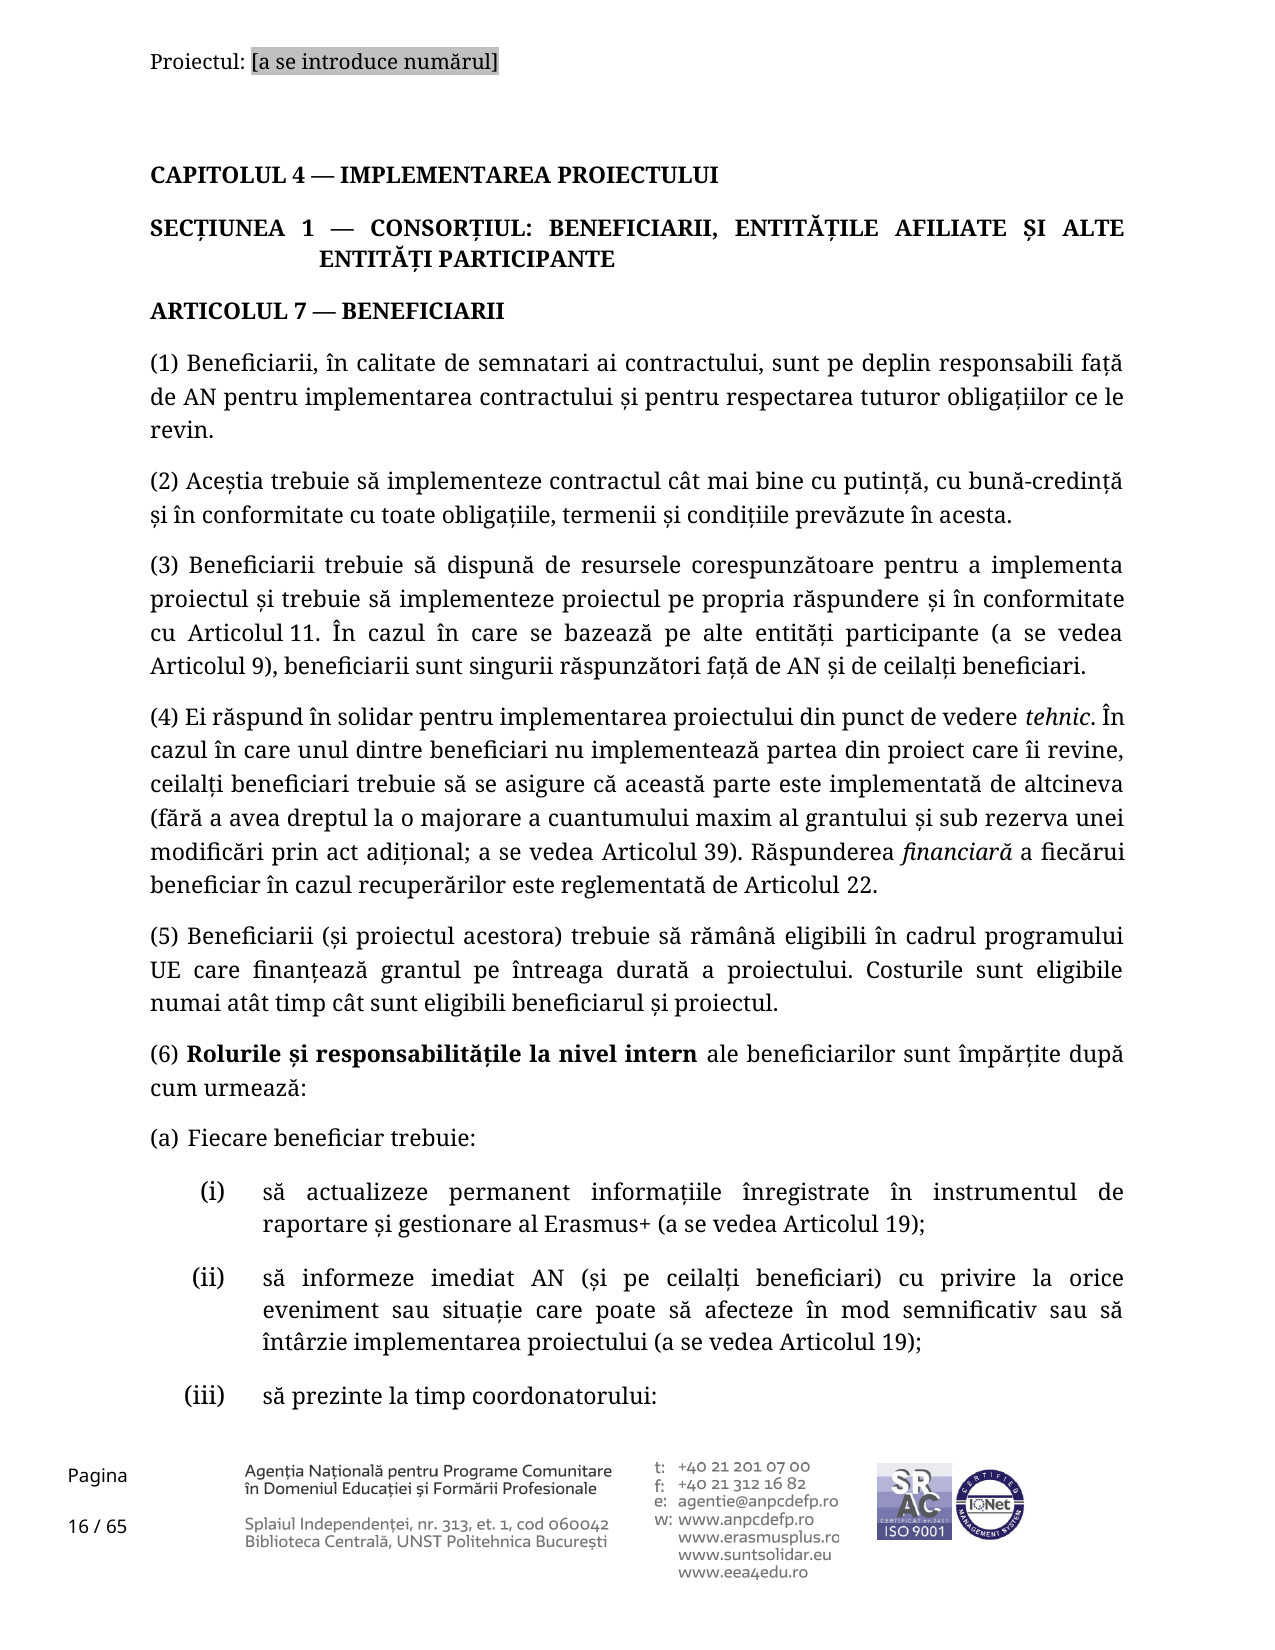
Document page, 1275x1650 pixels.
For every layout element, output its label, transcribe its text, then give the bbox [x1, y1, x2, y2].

picture [244, 1462, 629, 1553]
list să prezinte la timp coordonatorului: [225, 1377, 1125, 1412]
subtitle CAPITOLUL 4 — IMPLEMENTAREA PROIECTULUI [150, 159, 1125, 191]
list să actualizeze permanent informațiile înregistrate în instrumentul de raportare și gestionare al Erasmus+ (a se vedea Articolul 19); [225, 1174, 1125, 1239]
text (1) Beneficiarii, în calitate de semnatari ai contractului, sunt pe deplin responsabili față de AN pentru implementarea contractului și pentru respectarea tuturor obligațiilor ce le revin. [150, 347, 1125, 446]
text (6) Rolurile și responsabilitățile la nivel intern ale beneficiarilor sunt împărțite după cum urmează: [150, 1038, 1125, 1103]
text (4) Ei răspund în solidar pentru implementarea proiectului din punct de vedere tehnic. În cazul în care unul dintre beneficiari nu implementează partea din proiect care îi revine, ceilalți beneficiari trebuie să se asigure că această parte este implementată de altcineva (fără a avea dreptul la o majorare a cuantumului maxim al grantului și sub rezerva unei modificări prin act adițional; a se vedea Articolul 39). Răspunderea financiară a fiecărui beneficiar în cazul recuperărilor este reglementată de Articolul 22. [150, 701, 1125, 901]
picture [654, 1462, 840, 1580]
subtitle ARTICOLUL 7 — BENEFICIARII [150, 295, 1125, 326]
text (3) Beneficiarii trebuie să dispună de resursele corespunzătoare pentru a implementa proiectul și trebuie să implementeze proiectul pe propria răspundere și în conformitate cu Articolul 11. În cazul în care se bazează pe alte entități participante (a se vedea Articolul 9), beneficiarii sunt singurii răspunzători față de AN și de ceilalți beneficiari. [150, 549, 1125, 681]
text (2) Aceștia trebuie să implementeze contractul cât mai bine cu putință, cu bună-credință și în conformitate cu toate obligațiile, termenii și condițiile prevăzute în acesta. [150, 465, 1125, 530]
list Fiecare beneficiar trebuie: [150, 1122, 1125, 1153]
list să informeze imediat AN (și pe ceilalți beneficiari) cu privire la orice eveniment sau situație care poate să afecteze în mod semnificativ sau să întârzie implementarea proiectului (a se vedea Articolul 19); [225, 1260, 1125, 1357]
subtitle SECȚIUNEA 1 — CONSORŢIUL: BENEFICIARII, ENTITĂŢILE AFILIATE ŞI ALTE ENTITĂȚI PARTICIPANTE [150, 211, 1125, 274]
text (5) Beneficiarii (și proiectul acestora) trebuie să rămână eligibili în cadrul programului UE care finanțează grantul pe întreaga durată a proiectului. Costurile sunt eligibile numai atât timp cât sunt eligibili beneficiarul și proiectul. [150, 920, 1125, 1018]
